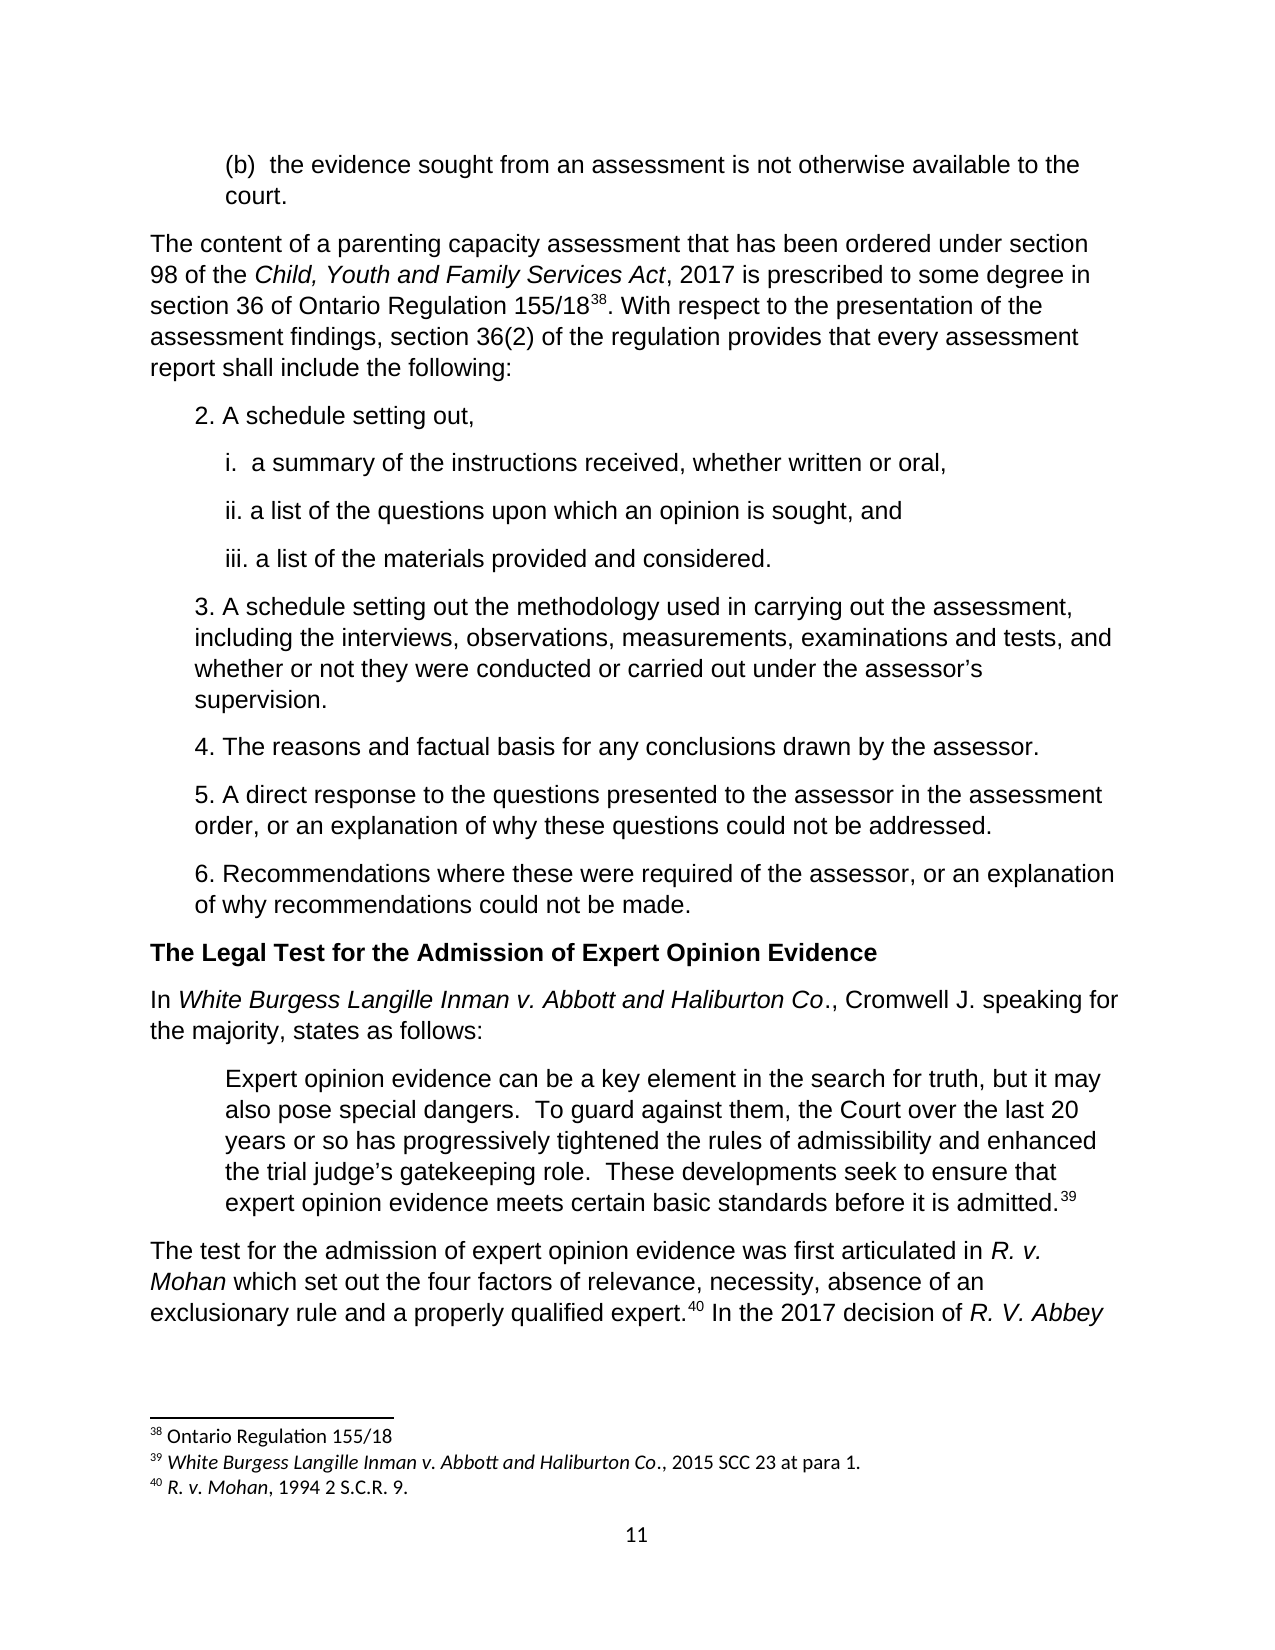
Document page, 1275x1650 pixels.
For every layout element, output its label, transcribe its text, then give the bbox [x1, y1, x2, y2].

text i. a summary of the instructions received, whether written or oral, [225, 448, 1122, 477]
text 4. The reasons and factual basis for any conclusions drawn by the assessor. [194, 732, 1122, 761]
text The content of a parenting capacity assessment that has been ordered under section 98 of the Child, Youth and Family Services Act, 2017 is prescribed to some degree in section 36 of Ontario Regulation 155/18. With respect to the presentation of the assessment findings, section 36(2) of the regulation provides that every assessment report shall include the following: [150, 229, 1122, 382]
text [150, 1236, 1122, 1327]
text 6. Recommendations where these were required of the assessor, or an explanation of why recommendations could not be made. [194, 859, 1122, 918]
text ii. a list of the questions upon which an opinion is sought, and [225, 496, 1122, 525]
text The Legal Test for the Admission of Expert Opinion Evidence [150, 937, 1122, 966]
text iii. a list of the materials provided and considered. [225, 544, 1122, 572]
text Expert opinion evidence can be a key element in the search for truth, but it may also pose special dangers. To guard against them, the Court over the last 20 years or so has progressively tightened the rules of admissibility and enhanced the trial judge’s gatekeeping role. These developments seek to ensure that expert opinion evidence meets certain basic standards before it is admitted. [225, 1064, 1122, 1217]
text (b) the evidence sought from an assessment is not otherwise available to the court. [225, 150, 1122, 210]
text In White Burgess Langille Inman v. Abbott and Haliburton Co., Cromwell J. speaking for the majority, states as follows: [150, 985, 1122, 1045]
text 2. A schedule setting out, [194, 401, 1122, 429]
text 3. A schedule setting out the methodology used in carrying out the assessment, including the interviews, observations, measurements, examinations and tests, and whether or not they were conducted or carried out under the assessor’s supervision. [194, 591, 1122, 713]
text 5. A direct response to the questions presented to the assessor in the assessment order, or an explanation of why these questions could not be addressed. [194, 780, 1122, 840]
